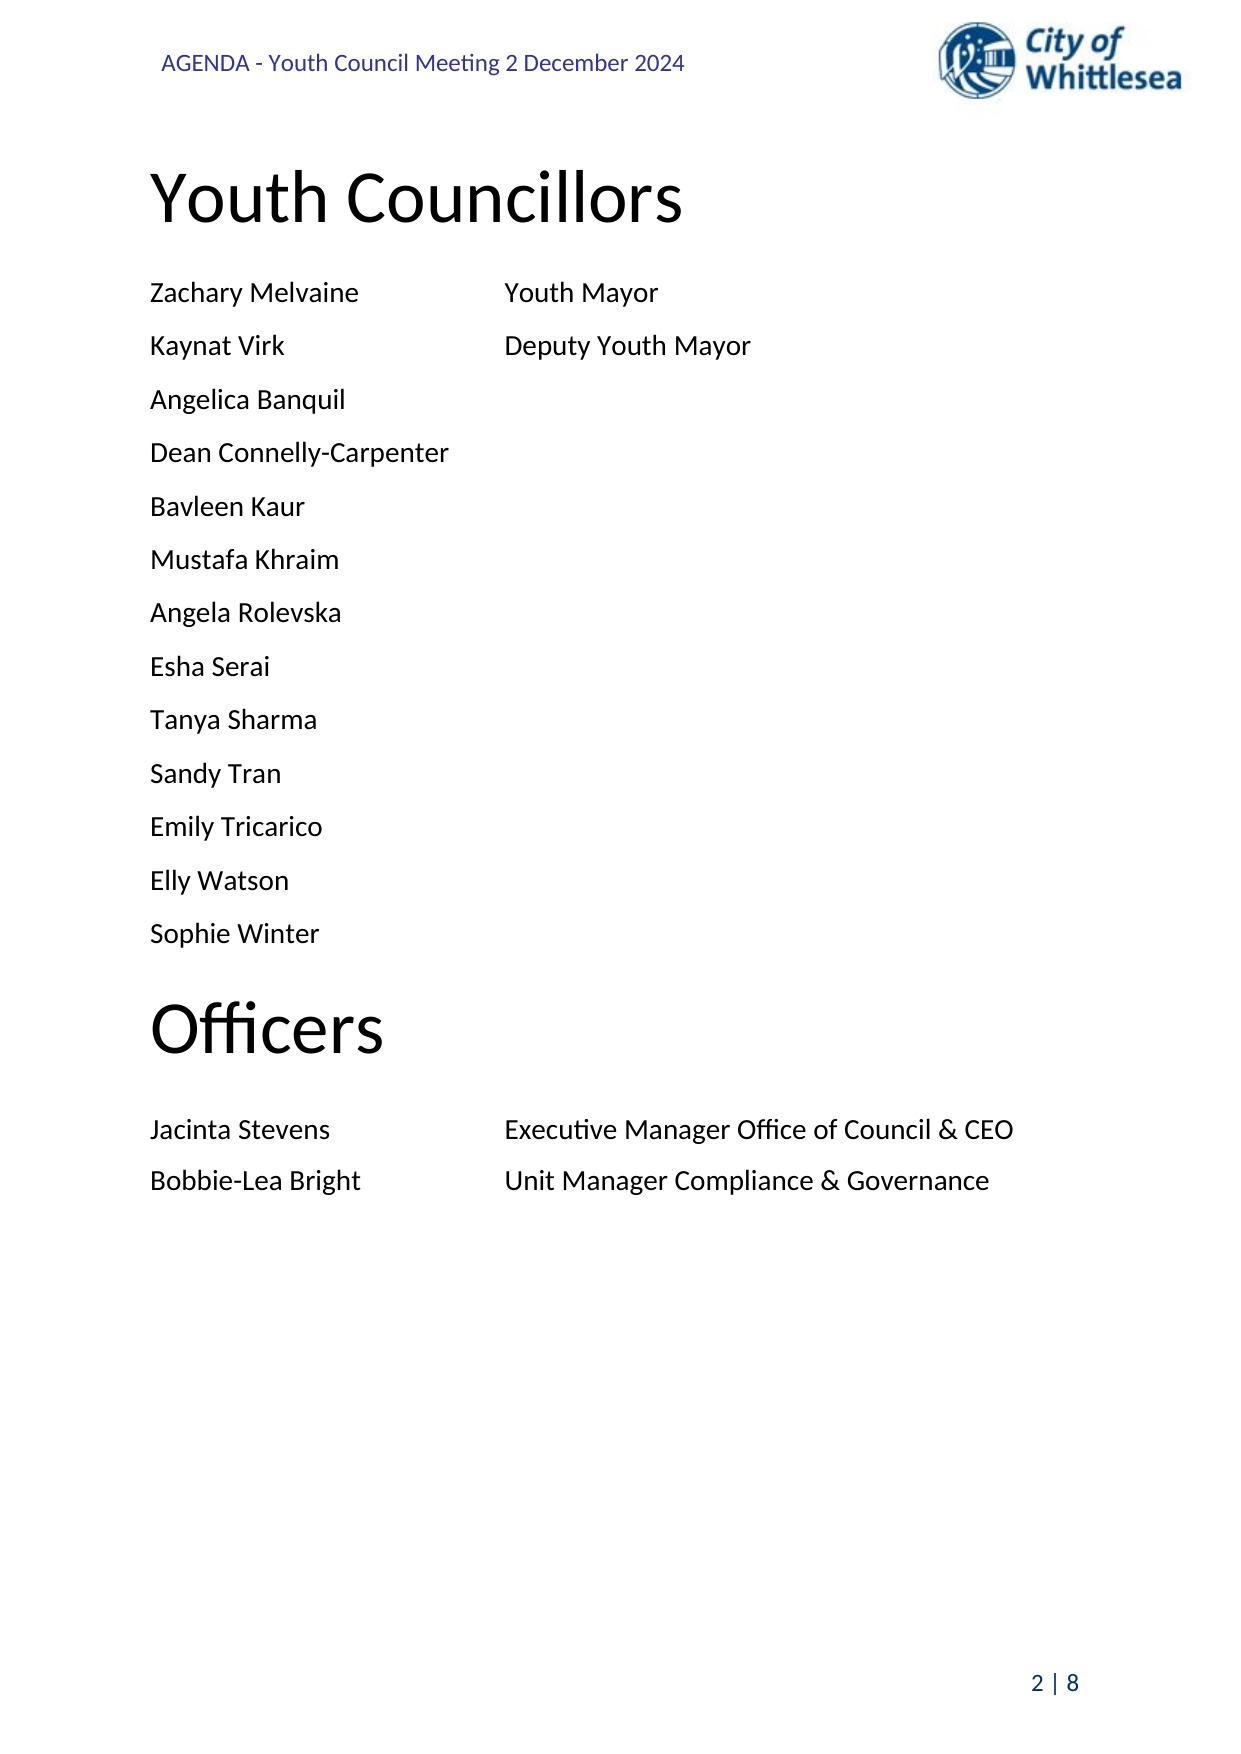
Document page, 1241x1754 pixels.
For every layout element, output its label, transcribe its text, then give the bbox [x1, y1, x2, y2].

text Angelica Banquil [150, 381, 1090, 416]
text Tanya Sharma [150, 701, 1090, 737]
picture [0, 0, 1241, 127]
text Kaynat Virk Deputy Youth Mayor [150, 327, 1090, 363]
text Bavleen Kaur [150, 488, 1090, 523]
text Emily Tricarico [150, 808, 1090, 844]
text Youth Councillors [150, 150, 1090, 242]
text Jacinta Stevens Executive Manager Office of Council & CEO [150, 1111, 1090, 1147]
text Zachary Melvaine Youth Mayor [150, 274, 1090, 309]
text Dean Connelly-Carpenter [150, 434, 1090, 470]
text Angela Rolevska [150, 594, 1090, 630]
text Officers [150, 981, 1090, 1073]
text Elly Watson [150, 862, 1090, 897]
text Esha Serai [150, 648, 1090, 683]
text Bobbie-Lea Bright Unit Manager Compliance & Governance [150, 1162, 1090, 1198]
text Sophie Winter [150, 915, 1090, 951]
text Mustafa Khraim [150, 541, 1090, 577]
text Sandy Tran [150, 755, 1090, 790]
